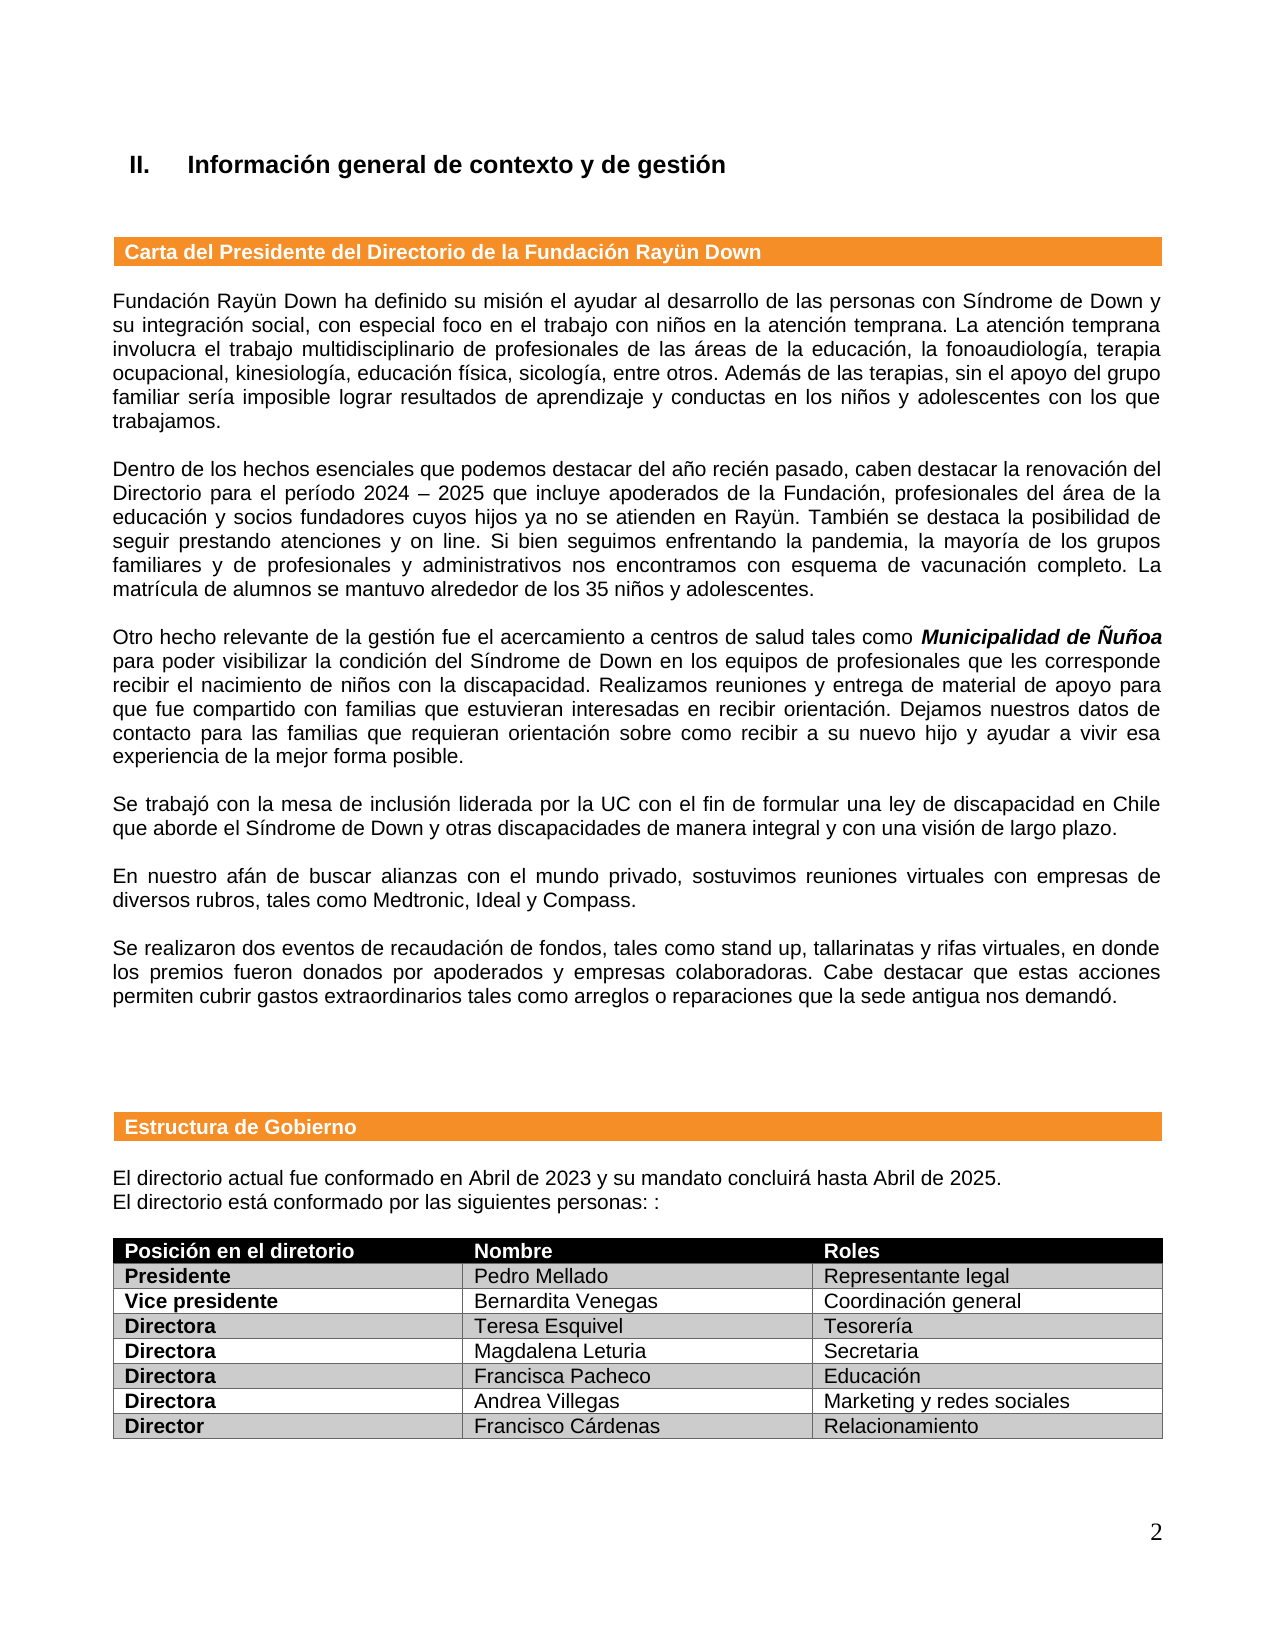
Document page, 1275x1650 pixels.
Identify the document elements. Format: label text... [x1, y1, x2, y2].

list Información general de contexto y de gestión [150, 150, 1162, 179]
text El directorio está conformado por las siguientes personas: : [112, 1190, 1162, 1214]
table_cell Teresa Esquivel [463, 1314, 812, 1338]
table_cell Bernardita Venegas [463, 1289, 812, 1313]
table_cell Directora [114, 1339, 462, 1363]
table_cell Directora [114, 1314, 462, 1338]
table_cell Coordinación general [813, 1289, 1162, 1313]
table_cell Marketing y redes sociales [813, 1389, 1162, 1413]
table_cell Andrea Villegas [463, 1389, 812, 1413]
table_cell Relacionamiento [813, 1414, 1162, 1438]
table_cell Pedro Mellado [463, 1264, 812, 1288]
table_header Estructura de Gobierno [114, 1112, 1162, 1141]
table_header Nombre [463, 1239, 812, 1263]
table_cell Vice presidente [114, 1289, 462, 1313]
table_cell Tesorería [813, 1314, 1162, 1338]
table_cell Francisco Cárdenas [463, 1414, 812, 1438]
table_cell Francisca Pacheco [463, 1364, 812, 1388]
table_cell Presidente [114, 1264, 462, 1288]
table_cell Magdalena Leturia [463, 1339, 812, 1363]
table_cell Secretaria [813, 1339, 1162, 1363]
table_header Posición en el diretorio [114, 1239, 462, 1263]
table_cell Director [114, 1414, 462, 1438]
text Se realizaron dos eventos de recaudación de fondos, tales como stand up, tallarinatas y rifas virtuales, en donde los premios fueron donados por apoderados y empresas colaboradoras. Cabe destacar que estas acciones permiten cubrir gastos extraordinarios tales como arreglos o reparaciones que la sede antigua nos demandó. [112, 936, 1162, 1008]
text Fundación Rayün Down ha definido su misión el ayudar al desarrollo de las personas con Síndrome de Down y su integración social, con especial foco en el trabajo con niños en la atención temprana. La atención temprana involucra el trabajo multidisciplinario de profesionales de las áreas de la educación, la fonoaudiología, terapia ocupacional, kinesiología, educación física, sicología, entre otros. Además de las terapias, sin el apoyo del grupo familiar sería imposible lograr resultados de aprendizaje y conductas en los niños y adolescentes con los que trabajamos. [112, 289, 1162, 433]
table_header Carta del Presidente del Directorio de la Fundación Rayün Down [114, 237, 1162, 266]
text Se trabajó con la mesa de inclusión liderada por la UC con el fin de formular una ley de discapacidad en Chile que aborde el Síndrome de Down y otras discapacidades de manera integral y con una visión de largo plazo. [112, 792, 1162, 840]
table_cell Directora [114, 1389, 462, 1413]
text Dentro de los hechos esenciales que podemos destacar del año recién pasado, caben destacar la renovación del Directorio para el período 2024 – 2025 que incluye apoderados de la Fundación, profesionales del área de la educación y socios fundadores cuyos hijos ya no se atienden en Rayün. También se destaca la posibilidad de seguir prestando atenciones y on line. Si bien seguimos enfrentando la pandemia, la mayoría de los grupos familiares y de profesionales y administrativos nos encontramos con esquema de vacunación completo. La matrícula de alumnos se mantuvo alrededor de los 35 niños y adolescentes. [112, 457, 1162, 601]
text En nuestro afán de buscar alianzas con el mundo privado, sostuvimos reuniones virtuales con empresas de diversos rubros, tales como Medtronic, Ideal y Compass. [112, 864, 1162, 912]
table_cell Directora [114, 1364, 462, 1388]
table_cell Representante legal [813, 1264, 1162, 1288]
table_cell Educación [813, 1364, 1162, 1388]
text El directorio actual fue conformado en Abril de 2023 y su mandato concluirá hasta Abril de 2025. [112, 1166, 1162, 1190]
text Otro hecho relevante de la gestión fue el acercamiento a centros de salud tales como Municipalidad de Ñuñoa para poder visibilizar la condición del Síndrome de Down en los equipos de profesionales que les corresponde recibir el nacimiento de niños con la discapacidad. Realizamos reuniones y entrega de material de apoyo para que fue compartido con familias que estuvieran interesadas en recibir orientación. Dejamos nuestros datos de contacto para las familias que requieran orientación sobre como recibir a su nuevo hijo y ayudar a vivir esa experiencia de la mejor forma posible. [112, 624, 1162, 768]
table_header Roles [813, 1239, 1162, 1263]
